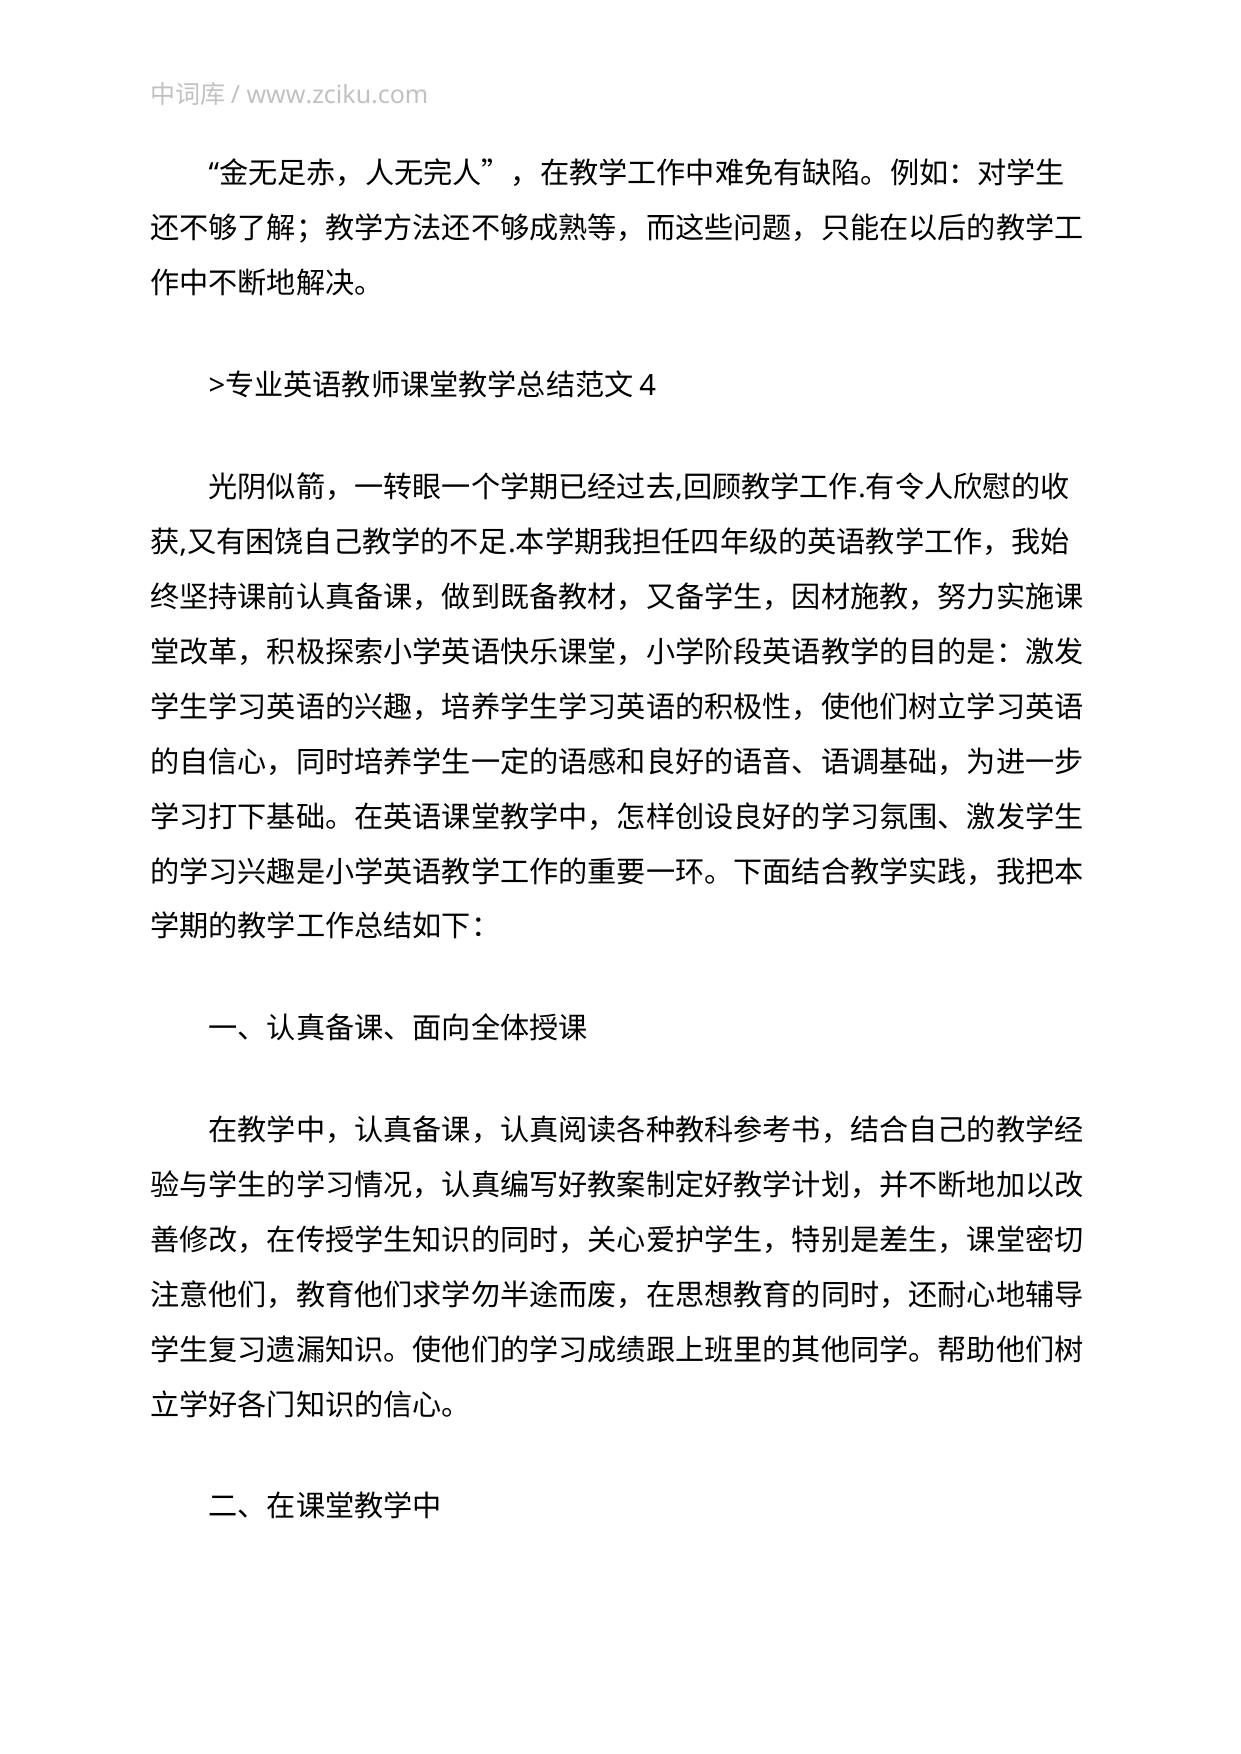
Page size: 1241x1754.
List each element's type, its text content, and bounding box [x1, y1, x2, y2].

text >专业英语教师课堂教学总结范文4 [150, 362, 1090, 404]
text 一、认真备课、面向全体授课 [150, 1005, 1090, 1047]
text 光阴似箭，一转眼一个学期已经过去,回顾教学工作.有令人欣慰的收获,又有困饶自己教学的不足.本学期我担任四年级的英语教学工作，我始终坚持课前认真备课，做到既备教材，又备学生，因材施教，努力实施课堂改革，积极探索小学英语快乐课堂，小学阶段英语教学的目的是：激发学生学习英语的兴趣，培养学生学习英语的积极性，使他们树立学习英语的自信心，同时培养学生一定的语感和良好的语音、语调基础，为进一步学习打下基础。在英语课堂教学中，怎样创设良好的学习氛围、激发学生的学习兴趣是小学英语教学工作的重要一环。下面结合教学实践，我把本学期的教学工作总结如下： [150, 464, 1090, 945]
text 二、在课堂教学中 [150, 1483, 1090, 1525]
text “金无足赤，人无完人”，在教学工作中难免有缺陷。例如：对学生还不够了解；教学方法还不够成熟等，而这些问题，只能在以后的教学工作中不断地解决。 [150, 150, 1090, 302]
text 在教学中，认真备课，认真阅读各种教科参考书，结合自己的教学经验与学生的学习情况，认真编写好教案制定好教学计划，并不断地加以改善修改，在传授学生知识的同时，关心爱护学生，特别是差生，课堂密切注意他们，教育他们求学勿半途而废，在思想教育的同时，还耐心地辅导学生复习遗漏知识。使他们的学习成绩跟上班里的其他同学。帮助他们树立学好各门知识的信心。 [150, 1107, 1090, 1423]
